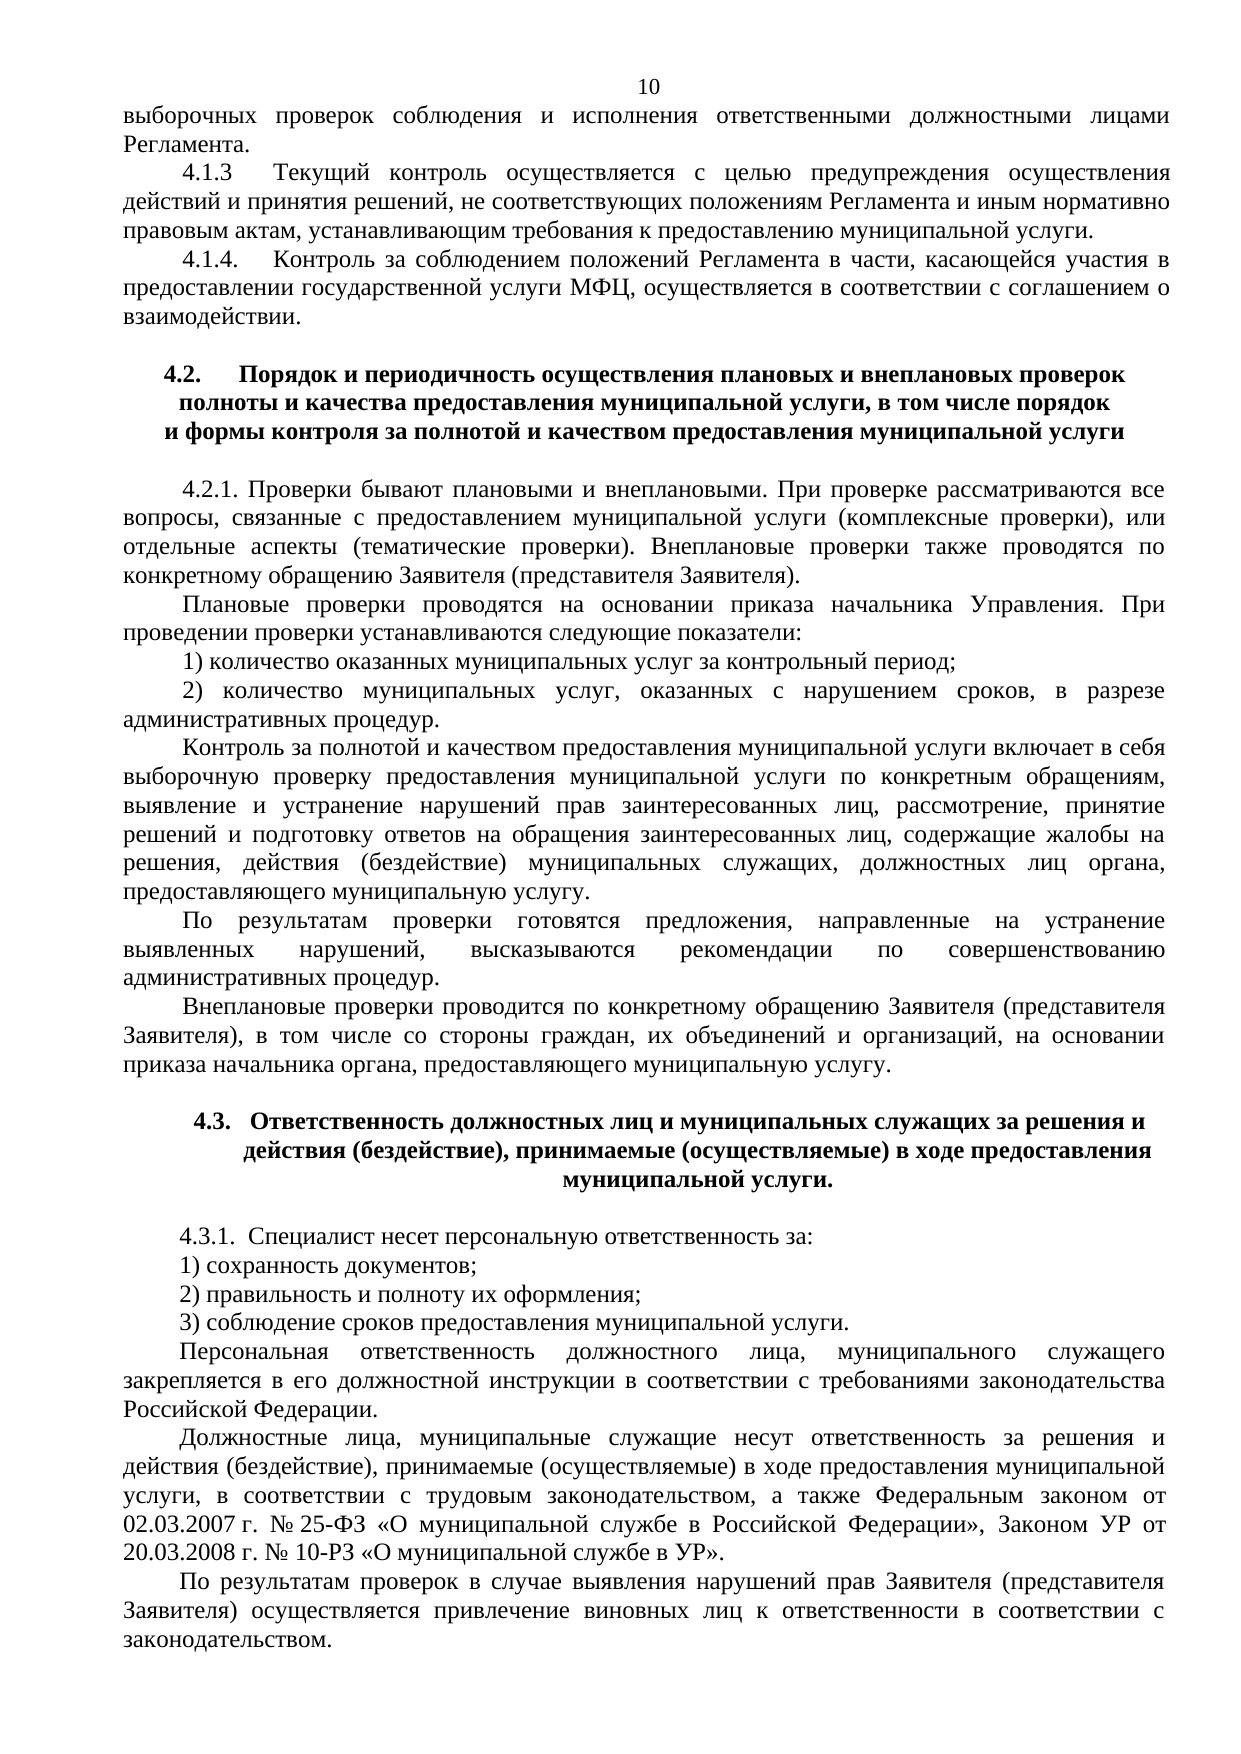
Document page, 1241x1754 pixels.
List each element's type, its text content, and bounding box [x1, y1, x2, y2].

text 3) соблюдение сроков предоставления муниципальной услуги. [123, 1307, 1166, 1336]
text Контроль за полнотой и качеством предоставления муниципальной услуги включает в себя выборочную проверку предоставления муниципальной услуги по конкретным обращениям, выявление и устранение нарушений прав заинтересованных лиц, рассмотрение, принятие решений и подготовку ответов на обращения заинтересованных лиц, содержащие жалобы на решения, действия (бездействие) муниципальных служащих, должностных лиц органа, предоставляющего муниципальную услугу. [123, 732, 1166, 905]
text 4.2.1. Проверки бывают плановыми и внеплановыми. При проверке рассматриваются все вопросы, связанные с предоставлением муниципальной услуги (комплексные проверки), или отдельные аспекты (тематические проверки). Внеплановые проверки также проводятся по конкретному обращению Заявителя (представителя Заявителя). [123, 474, 1166, 589]
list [123, 100, 1171, 157]
text По результатам проверок в случае выявления нарушений прав Заявителя (представителя Заявителя) осуществляется привлечение виновных лиц к ответственности в соответствии с законодательством. [123, 1566, 1166, 1652]
text Должностные лица, муниципальные служащие несут ответственность за решения и действия (бездействие), принимаемые (осуществляемые) в ходе предоставления муниципальной услуги, в соответствии с трудовым законодательством, а также Федеральным законом от 02.03.2007 г. № 25-ФЗ «О муниципальной службе в Российской Федерации», Законом УР от 20.03.2008 г. № 10-РЗ «О муниципальной службе в УР». [123, 1422, 1166, 1566]
text полноты и качества предоставления муниципальной услуги, в том числе порядок [123, 387, 1166, 416]
list Текущий контроль осуществляется с целью предупреждения осуществления действий и принятия решений, не соответствующих положениям Регламента и иным нормативно правовым актам, устанавливающим требования к предоставлению муниципальной услуги. [123, 157, 1171, 244]
text Внеплановые проверки проводится по конкретному обращению Заявителя (представителя Заявителя), в том числе со стороны граждан, их объединений и организаций, на основании приказа начальника органа, предоставляющего муниципальную услугу. [123, 991, 1166, 1077]
text 2) количество муниципальных услуг, оказанных с нарушением сроков, в разрезе административных процедур. [123, 675, 1166, 732]
text 1) сохранность документов; [123, 1250, 1166, 1279]
list Ответственность должностных лиц и муниципальных служащих за решения и действия (бездействие), принимаемые (осуществляемые) в ходе предоставления муниципальной услуги. [173, 1106, 1166, 1192]
list Порядок и периодичность осуществления плановых и внеплановых проверок [123, 359, 1166, 387]
text Плановые проверки проводятся на основании приказа начальника Управления. При проведении проверки устанавливаются следующие показатели: [123, 589, 1166, 646]
text По результатам проверки готовятся предложения, направленные на устранение выявленных нарушений, высказываются рекомендации по совершенствованию административных процедур. [123, 905, 1166, 991]
list Контроль за соблюдением положений Регламента в части, касающейся участия в предоставлении государственной услуги МФЦ, осуществляется в соответствии с соглашением о взаимодействии. [123, 244, 1171, 330]
text 4.3.1. Специалист несет персональную ответственность за: [123, 1221, 1166, 1250]
text Персональная ответственность должностного лица, муниципального служащего закрепляется в его должностной инструкции в соответствии с требованиями законодательства Российской Федерации. [123, 1336, 1166, 1422]
text 1) количество оказанных муниципальных услуг за контрольный период; [123, 646, 1166, 675]
text 2) правильность и полноту их оформления; [123, 1279, 1166, 1307]
text и формы контроля за полнотой и качеством предоставления муниципальной услуги [123, 416, 1166, 445]
